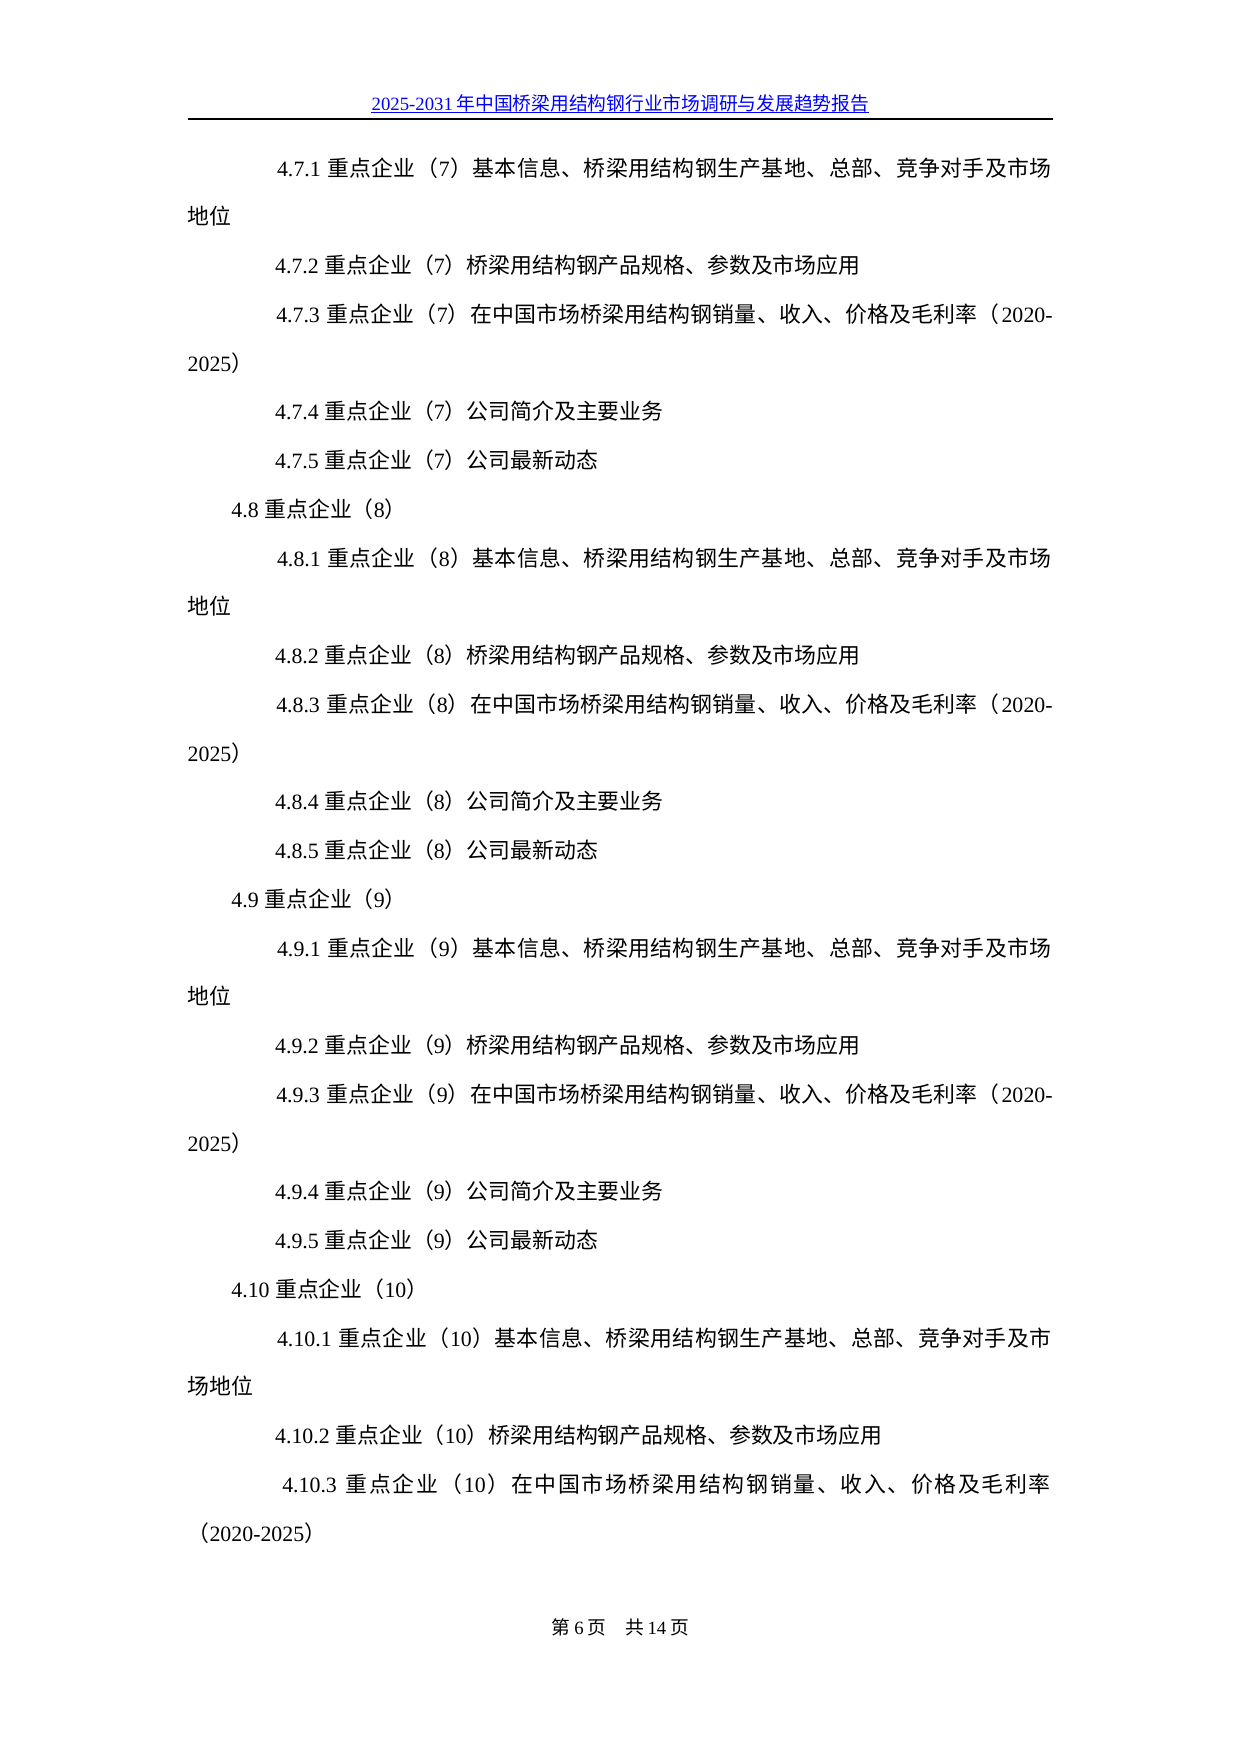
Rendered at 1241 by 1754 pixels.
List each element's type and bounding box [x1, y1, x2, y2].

text [187, 150, 1053, 1548]
